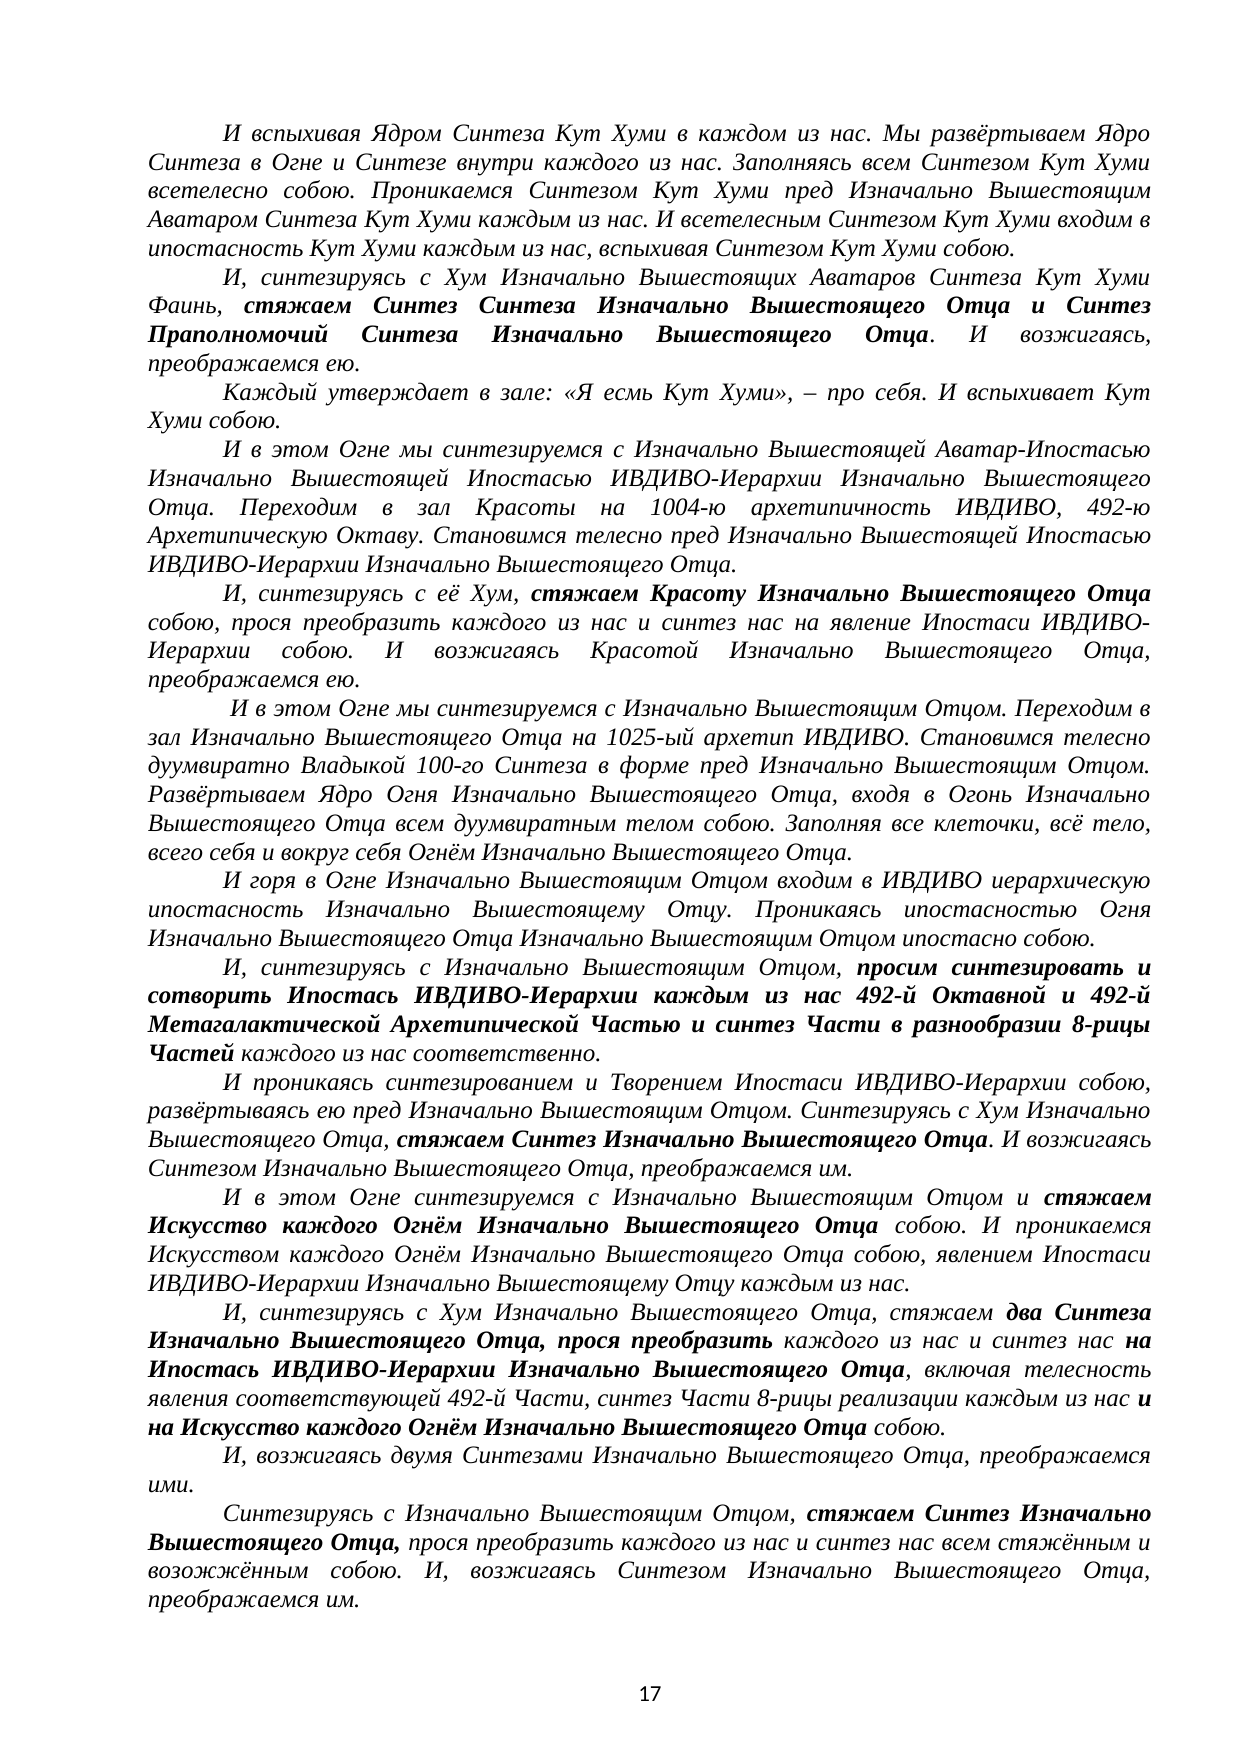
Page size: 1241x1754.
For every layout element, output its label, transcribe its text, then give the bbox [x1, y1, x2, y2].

text И в этом Огне мы синтезируемся с Изначально Вышестоящей Аватар-Ипостасью Изначально Вышестоящей Ипостасью ИВДИВО-Иерархии Изначально Вышестоящего Отца. Переходим в зал Красоты на 1004-ю архетипичность ИВДИВО, 492-ю Архетипическую Октаву. Становимся телесно пред Изначально Вышестоящей Ипостасью ИВДИВО-Иерархии Изначально Вышестоящего Отца. [148, 434, 1152, 578]
text И горя в Огне Изначально Вышестоящим Отцом входим в ИВДИВО иерархическую ипостасность Изначально Вышестоящему Отцу. Проникаясь ипостасностью Огня Изначально Вышестоящего Отца Изначально Вышестоящим Отцом ипостасно собою. [148, 866, 1152, 952]
text И в этом Огне синтезируемся с Изначально Вышестоящим Отцом и стяжаем Искусство каждого Огнём Изначально Вышестоящего Отца собою. И проникаемся Искусством каждого Огнём Изначально Вышестоящего Отца собою, явлением Ипостаси ИВДИВО-Иерархии Изначально Вышестоящему Отцу каждым из нас. [148, 1182, 1152, 1297]
text И, возжигаясь двумя Синтезами Изначально Вышестоящего Отца, преображаемся ими. [148, 1441, 1152, 1498]
text И, синтезируясь с её Хум, стяжаем Красоту Изначально Вышестоящего Отца собою, прося преобразить каждого из нас и синтез нас на явление Ипостаси ИВДИВО-Иерархии собою. И возжигаясь Красотой Изначально Вышестоящего Отца, преображаемся ею. [148, 578, 1152, 693]
text И вспыхивая Ядром Синтеза Кут Хуми в каждом из нас. Мы развёртываем Ядро Синтеза в Огне и Синтезе внутри каждого из нас. Заполняясь всем Синтезом Кут Хуми всетелесно собою. Проникаемся Синтезом Кут Хуми пред Изначально Вышестоящим Аватаром Синтеза Кут Хуми каждым из нас. И всетелесным Синтезом Кут Хуми входим в ипостасность Кут Хуми каждым из нас, вспыхивая Синтезом Кут Хуми собою. [148, 118, 1152, 262]
text Синтезируясь с Изначально Вышестоящим Отцом, стяжаем Синтез Изначально Вышестоящего Отца, прося преобразить каждого из нас и синтез нас всем стяжённым и возожжённым собою. И, возжигаясь Синтезом Изначально Вышестоящего Отца, преображаемся им. [148, 1498, 1152, 1613]
text И в этом Огне мы синтезируемся с Изначально Вышестоящим Отцом. Переходим в зал Изначально Вышестоящего Отца на 1025-ый архетип ИВДИВО. Становимся телесно дуумвиратно Владыкой 100-го Синтеза в форме пред Изначально Вышестоящим Отцом. Развёртываем Ядро Огня Изначально Вышестоящего Отца, входя в Огонь Изначально Вышестоящего Отца всем дуумвиратным телом собою. Заполняя все клеточки, всё тело, всего себя и вокруг себя Огнём Изначально Вышестоящего Отца. [148, 693, 1152, 866]
text И проникаясь синтезированием и Творением Ипостаси ИВДИВО-Иерархии собою, развёртываясь ею пред Изначально Вышестоящим Отцом. Синтезируясь с Хум Изначально Вышестоящего Отца, стяжаем Синтез Изначально Вышестоящего Отца. И возжигаясь Синтезом Изначально Вышестоящего Отца, преображаемся им. [148, 1067, 1152, 1182]
text Каждый утверждает в зале: «Я есмь Кут Хуми», – про себя. И вспыхивает Кут Хуми собою. [148, 377, 1152, 434]
text И, синтезируясь с Изначально Вышестоящим Отцом, просим синтезировать и сотворить Ипостась ИВДИВО-Иерархии каждым из нас 492-й Октавной и 492-й Метагалактической Архетипической Частью и синтез Части в разнообразии 8-рицы Частей каждого из нас соответственно. [148, 952, 1152, 1067]
text И, синтезируясь с Хум Изначально Вышестоящего Отца, стяжаем два Синтеза Изначально Вышестоящего Отца, прося преобразить каждого из нас и синтез нас на Ипостась ИВДИВО-Иерархии Изначально Вышестоящего Отца, включая телесность явления соответствующей 492-й Части, синтез Части 8-рицы реализации каждым из нас и на Искусство каждого Огнём Изначально Вышестоящего Отца собою. [148, 1297, 1152, 1441]
text И, синтезируясь с Хум Изначально Вышестоящих Аватаров Синтеза Кут Хуми Фаинь, стяжаем Синтез Синтеза Изначально Вышестоящего Отца и Синтез Праполномочий Синтеза Изначально Вышестоящего Отца. И возжигаясь, преображаемся ею. [148, 262, 1152, 377]
